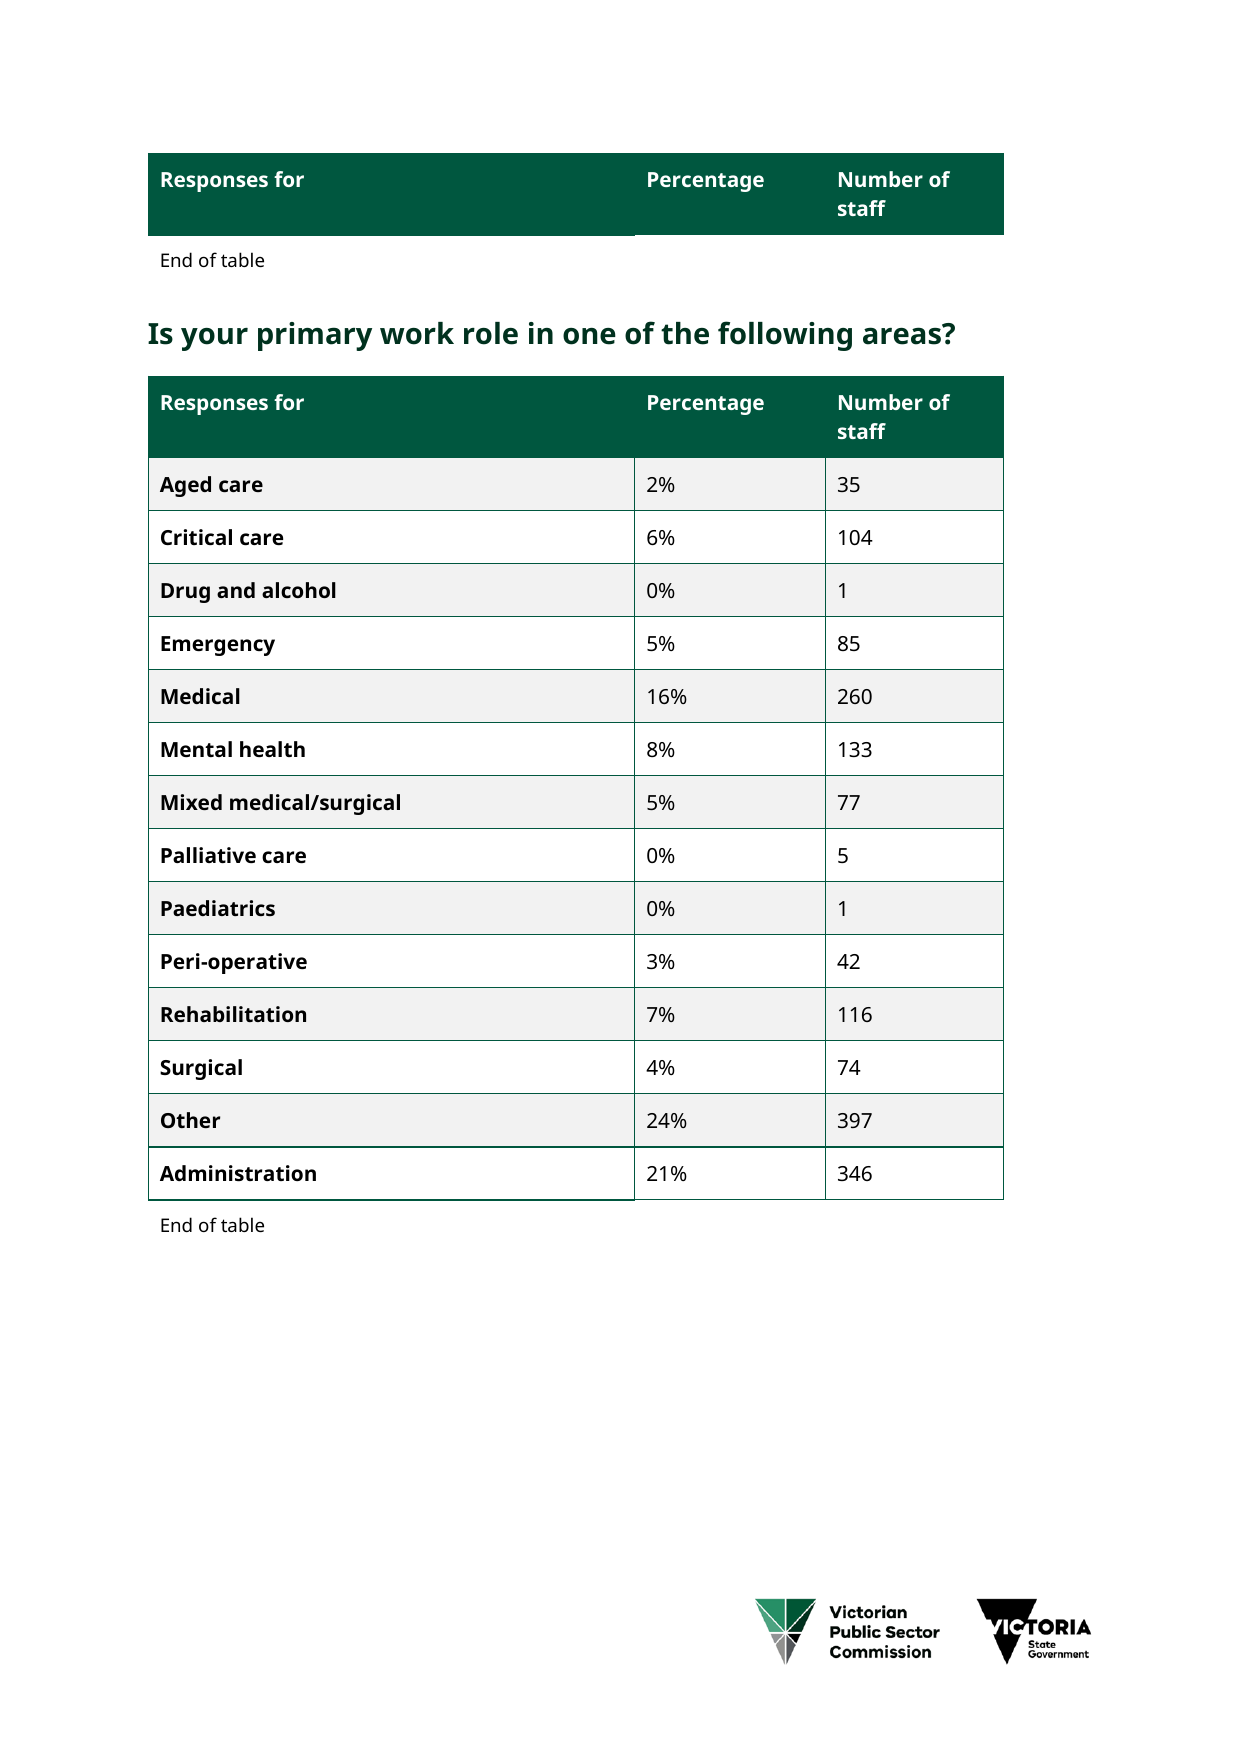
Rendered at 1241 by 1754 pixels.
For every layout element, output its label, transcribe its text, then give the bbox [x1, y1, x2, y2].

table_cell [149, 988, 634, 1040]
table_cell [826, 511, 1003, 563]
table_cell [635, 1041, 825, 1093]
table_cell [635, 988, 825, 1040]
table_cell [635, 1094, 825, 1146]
picture [754, 1598, 1093, 1666]
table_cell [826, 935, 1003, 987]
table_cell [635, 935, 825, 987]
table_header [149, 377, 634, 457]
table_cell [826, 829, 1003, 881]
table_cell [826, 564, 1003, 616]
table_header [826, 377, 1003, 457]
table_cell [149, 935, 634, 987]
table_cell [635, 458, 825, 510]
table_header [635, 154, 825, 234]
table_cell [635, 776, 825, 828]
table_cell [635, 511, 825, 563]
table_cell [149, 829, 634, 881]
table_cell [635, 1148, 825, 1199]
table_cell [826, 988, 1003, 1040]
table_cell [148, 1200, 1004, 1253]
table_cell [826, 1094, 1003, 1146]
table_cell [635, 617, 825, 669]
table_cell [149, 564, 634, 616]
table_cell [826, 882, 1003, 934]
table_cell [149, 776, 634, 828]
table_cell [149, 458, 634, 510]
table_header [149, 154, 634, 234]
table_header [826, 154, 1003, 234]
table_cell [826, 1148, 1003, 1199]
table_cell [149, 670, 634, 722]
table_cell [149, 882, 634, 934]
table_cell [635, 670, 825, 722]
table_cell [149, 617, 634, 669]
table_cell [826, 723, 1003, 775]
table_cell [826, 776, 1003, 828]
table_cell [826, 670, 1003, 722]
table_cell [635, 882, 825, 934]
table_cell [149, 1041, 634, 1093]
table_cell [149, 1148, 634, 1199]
subtitle Is your primary work role in one of the following areas? [148, 313, 1092, 353]
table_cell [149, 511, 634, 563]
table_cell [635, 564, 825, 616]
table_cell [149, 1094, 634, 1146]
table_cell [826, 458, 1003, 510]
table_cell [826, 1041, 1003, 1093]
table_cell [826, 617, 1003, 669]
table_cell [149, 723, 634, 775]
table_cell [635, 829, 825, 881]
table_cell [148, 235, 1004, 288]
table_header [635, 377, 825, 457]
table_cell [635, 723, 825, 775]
